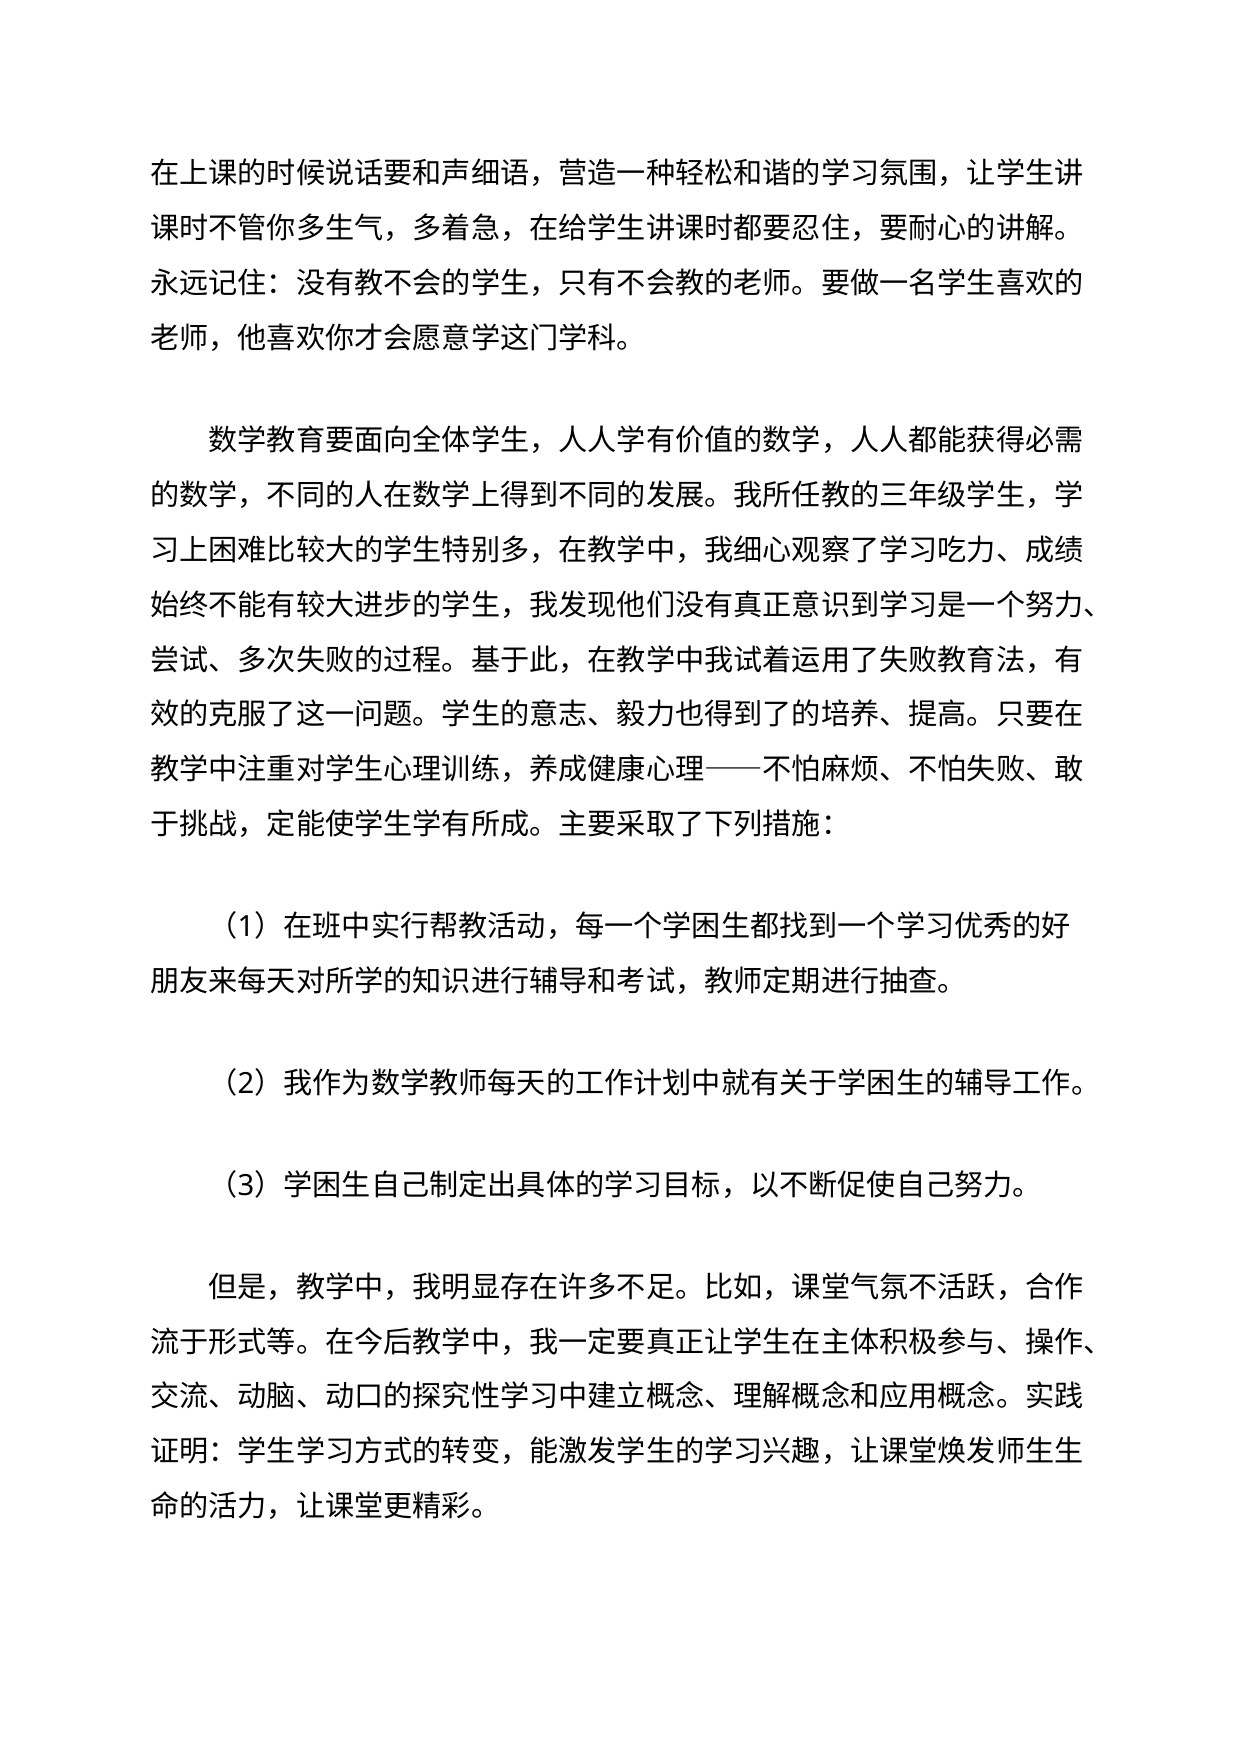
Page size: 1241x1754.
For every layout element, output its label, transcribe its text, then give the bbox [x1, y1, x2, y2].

text （1）在班中实行帮教活动，每一个学困生都找到一个学习优秀的好朋友来每天对所学的知识进行辅导和考试，教师定期进行抽查。 [150, 902, 1090, 1000]
text （2）我作为数学教师每天的工作计划中就有关于学困生的辅导工作。 [150, 1059, 1090, 1102]
text 但是，教学中，我明显存在许多不足。比如，课堂气氛不活跃，合作流于形式等。在今后教学中，我一定要真正让学生在主体积极参与、操作、交流、动脑、动口的探究性学习中建立概念、理解概念和应用概念。实践证明：学生学习方式的转变，能激发学生的学习兴趣，让课堂焕发师生生命的活力，让课堂更精彩。 [150, 1263, 1090, 1525]
text 数学教育要面向全体学生，人人学有价值的数学，人人都能获得必需的数学，不同的人在数学上得到不同的发展。我所任教的三年级学生，学习上困难比较大的学生特别多，在教学中，我细心观察了学习吃力、成绩始终不能有较大进步的学生，我发现他们没有真正意识到学习是一个努力、尝试、多次失败的过程。基于此，在教学中我试着运用了失败教育法，有效的克服了这一问题。学生的意志、毅力也得到了的培养、提高。只要在教学中注重对学生心理训练，养成健康心理——不怕麻烦、不怕失败、敢于挑战，定能使学生学有所成。主要采取了下列措施： [150, 416, 1090, 843]
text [150, 150, 1090, 357]
text （3）学困生自己制定出具体的学习目标，以不断促使自己努力。 [150, 1161, 1090, 1204]
